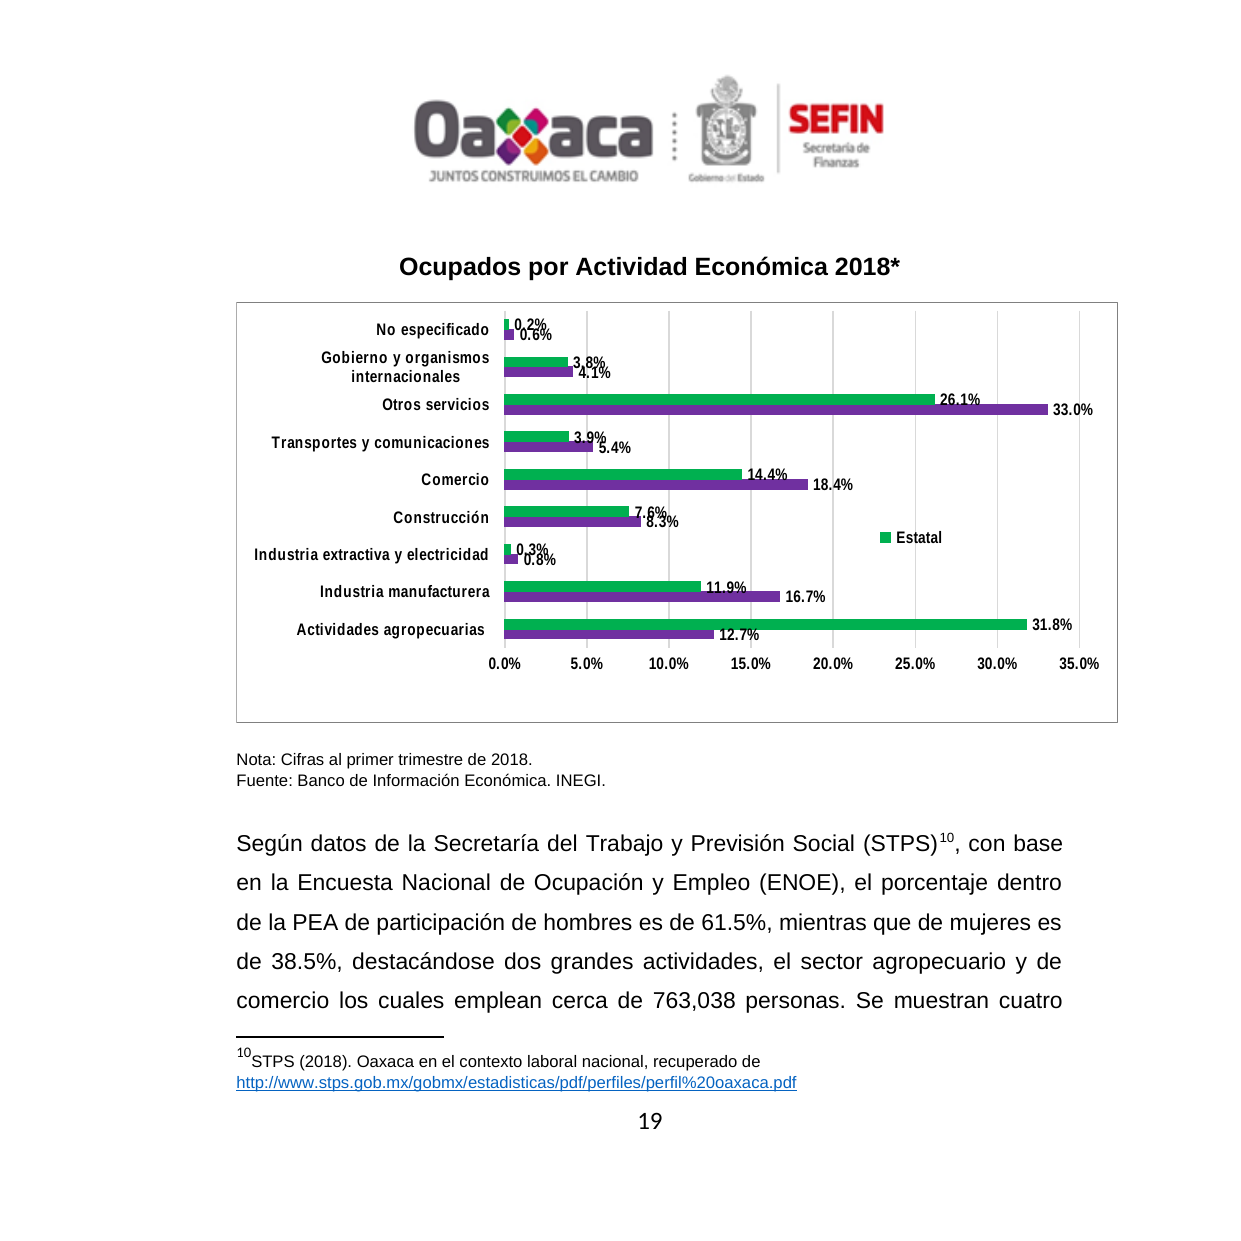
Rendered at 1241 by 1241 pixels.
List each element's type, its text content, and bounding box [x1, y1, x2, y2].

text Ocupados por Actividad Económica 2018* [236, 252, 1063, 281]
text Nota: Cifras al primer trimestre de 2018. [236, 748, 1063, 769]
picture [408, 73, 891, 193]
text Fuente: Banco de Información Económica. INEGI. [236, 769, 1063, 790]
